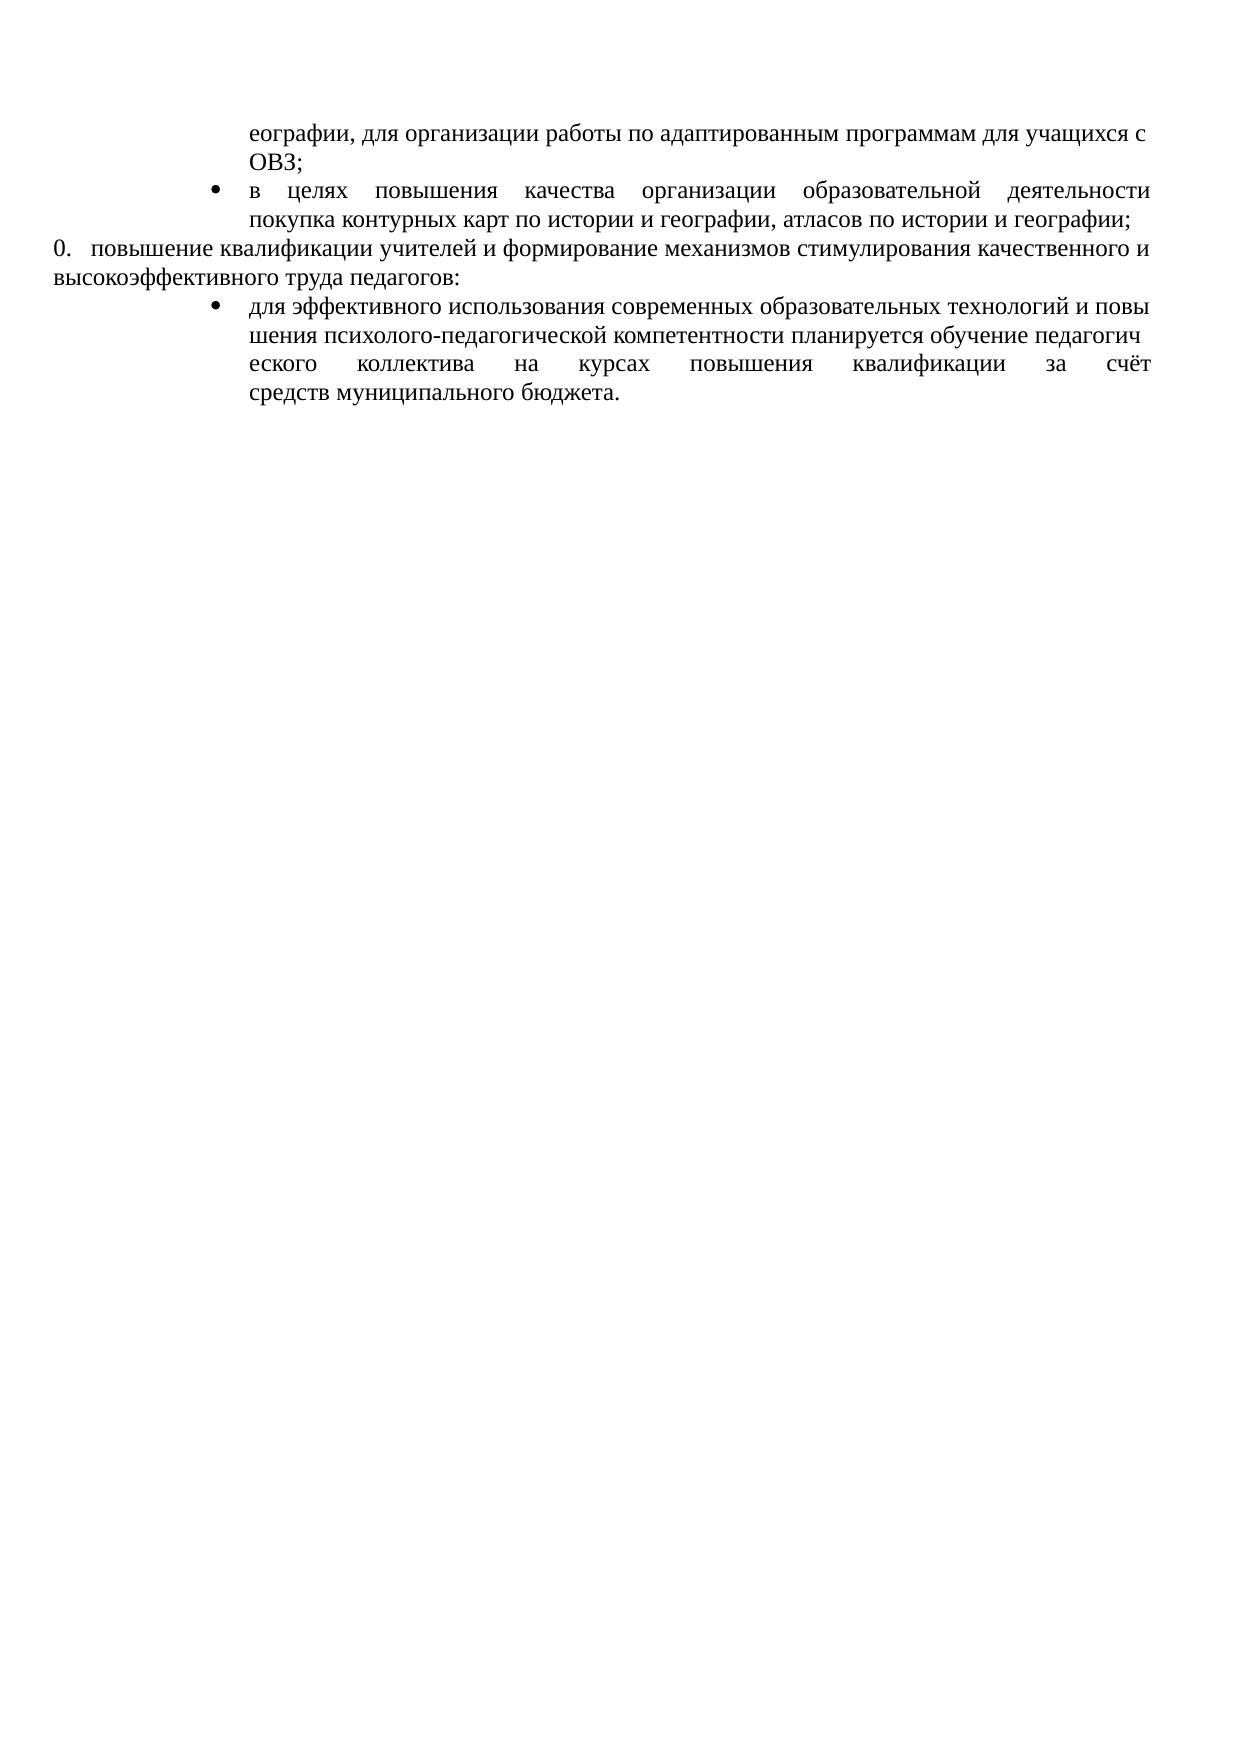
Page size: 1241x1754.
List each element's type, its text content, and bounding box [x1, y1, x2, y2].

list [211, 118, 1152, 176]
list повышение квалификации учителей и формирование механизмов стимулирования качественного и высокоэффективного труда педагогов: [53, 233, 1152, 291]
list в целях повышения качества организации образовательной деятельности покупка контурных карт по истории и географии, атласов по истории и географии; [211, 176, 1151, 233]
list для эффективного использования современных образовательных технологий и повышения психолого-педагогической компетентности планируется обучение педагогического коллектива на курсах повышения квалификации за счёт средств муниципального бюджета. [211, 291, 1152, 406]
